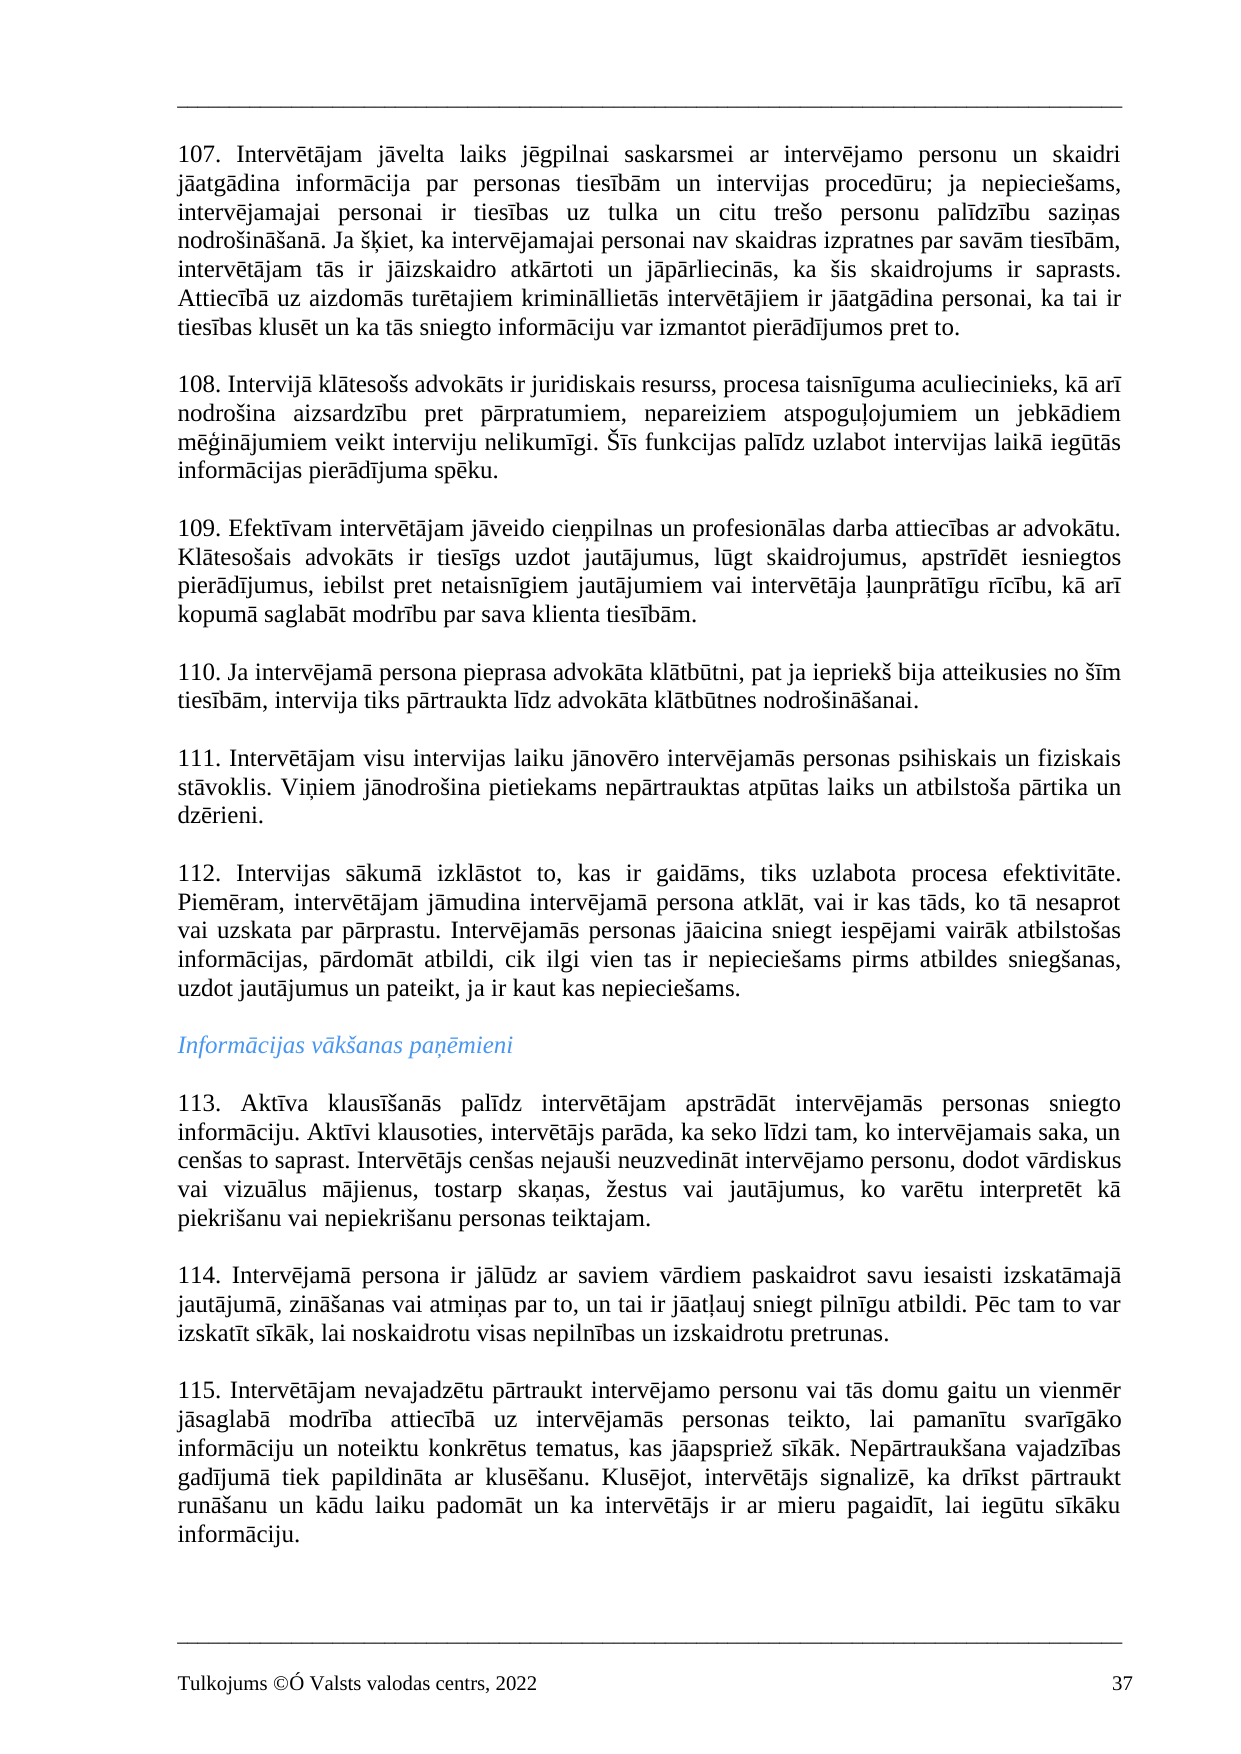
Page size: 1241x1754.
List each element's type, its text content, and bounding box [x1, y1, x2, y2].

text 110. Ja intervējamā persona pieprasa advokāta klātbūtni, pat ja iepriekš bija atteikusies no šīm tiesībām, intervija tiks pārtraukta līdz advokāta klātbūtnes nodrošināšanai. [177, 657, 1122, 714]
text 113. Aktīva klausīšanās palīdz intervētājam apstrādāt intervējamās personas sniegto informāciju. Aktīvi klausoties, intervētājs parāda, ka seko līdzi tam, ko intervējamais saka, un cenšas to saprast. Intervētājs cenšas nejauši neuzvedināt intervējamo personu, dodot vārdiskus vai vizuālus mājienus, tostarp skaņas, žestus vai jautājumus, ko varētu interpretēt kā piekrišanu vai nepiekrišanu personas teiktajam. [177, 1088, 1122, 1232]
text 107. Intervētājam jāvelta laiks jēgpilnai saskarsmei ar intervējamo personu un skaidri jāatgādina informācija par personas tiesībām un intervijas procedūru; ja nepieciešams, intervējamajai personai ir tiesības uz tulka un citu trešo personu palīdzību saziņas nodrošināšanā. Ja šķiet, ka intervējamajai personai nav skaidras izpratnes par savām tiesībām, intervētājam tās ir jāizskaidro atkārtoti un jāpārliecinās, ka šis skaidrojums ir saprasts. Attiecībā uz aizdomās turētajiem krimināllietās intervētājiem ir jāatgādina personai, ka tai ir tiesības klusēt un ka tās sniegto informāciju var izmantot pierādījumos pret to. [177, 139, 1122, 340]
text 115. Intervētājam nevajadzētu pārtraukt intervējamo personu vai tās domu gaitu un vienmēr jāsaglabā modrība attiecībā uz intervējamās personas teikto, lai pamanītu svarīgāko informāciju un noteiktu konkrētus tematus, kas jāapspriež sīkāk. Nepārtraukšana vajadzības gadījumā tiek papildināta ar klusēšanu. Klusējot, intervētājs signalizē, ka drīkst pārtraukt runāšanu un kādu laiku padomāt un ka intervētājs ir ar mieru pagaidīt, lai iegūtu sīkāku informāciju. [177, 1375, 1122, 1548]
text 108. Intervijā klātesošs advokāts ir juridiskais resurss, procesa taisnīguma aculiecinieks, kā arī nodrošina aizsardzību pret pārpratumiem, nepareiziem atspoguļojumiem un jebkādiem mēģinājumiem veikt interviju nelikumīgi. Šīs funkcijas palīdz uzlabot intervijas laikā iegūtās informācijas pierādījuma spēku. [177, 369, 1122, 484]
text 111. Intervētājam visu intervijas laiku jānovēro intervējamās personas psihiskais un fiziskais stāvoklis. Viņiem jānodrošina pietiekams nepārtrauktas atpūtas laiks un atbilstoša pārtika un dzērieni. [177, 743, 1122, 829]
text 112. Intervijas sākumā izklāstot to, kas ir gaidāms, tiks uzlabota procesa efektivitāte. Piemēram, intervētājam jāmudina intervējamā persona atklāt, vai ir kas tāds, ko tā nesaprot vai uzskata par pārprastu. Intervējamās personas jāaicina sniegt iespējami vairāk atbilstošas informācijas, pārdomāt atbildi, cik ilgi vien tas ir nepieciešams pirms atbildes sniegšanas, uzdot jautājumus un pateikt, ja ir kaut kas nepieciešams. [177, 858, 1122, 1002]
text 114. Intervējamā persona ir jālūdz ar saviem vārdiem paskaidrot savu iesaisti izskatāmajā jautājumā, zināšanas vai atmiņas par to, un tai ir jāatļauj sniegt pilnīgu atbildi. Pēc tam to var izskatīt sīkāk, lai noskaidrotu visas nepilnības un izskaidrotu pretrunas. [177, 1260, 1122, 1347]
text Informācijas vākšanas paņēmieni [177, 1030, 1122, 1059]
text 109. Efektīvam intervētājam jāveido cieņpilnas un profesionālas darba attiecības ar advokātu. Klātesošais advokāts ir tiesīgs uzdot jautājumus, lūgt skaidrojumus, apstrīdēt iesniegtos pierādījumus, iebilst pret netaisnīgiem jautājumiem vai intervētāja ļaunprātīgu rīcību, kā arī kopumā saglabāt modrību par sava klienta tiesībām. [177, 513, 1122, 628]
